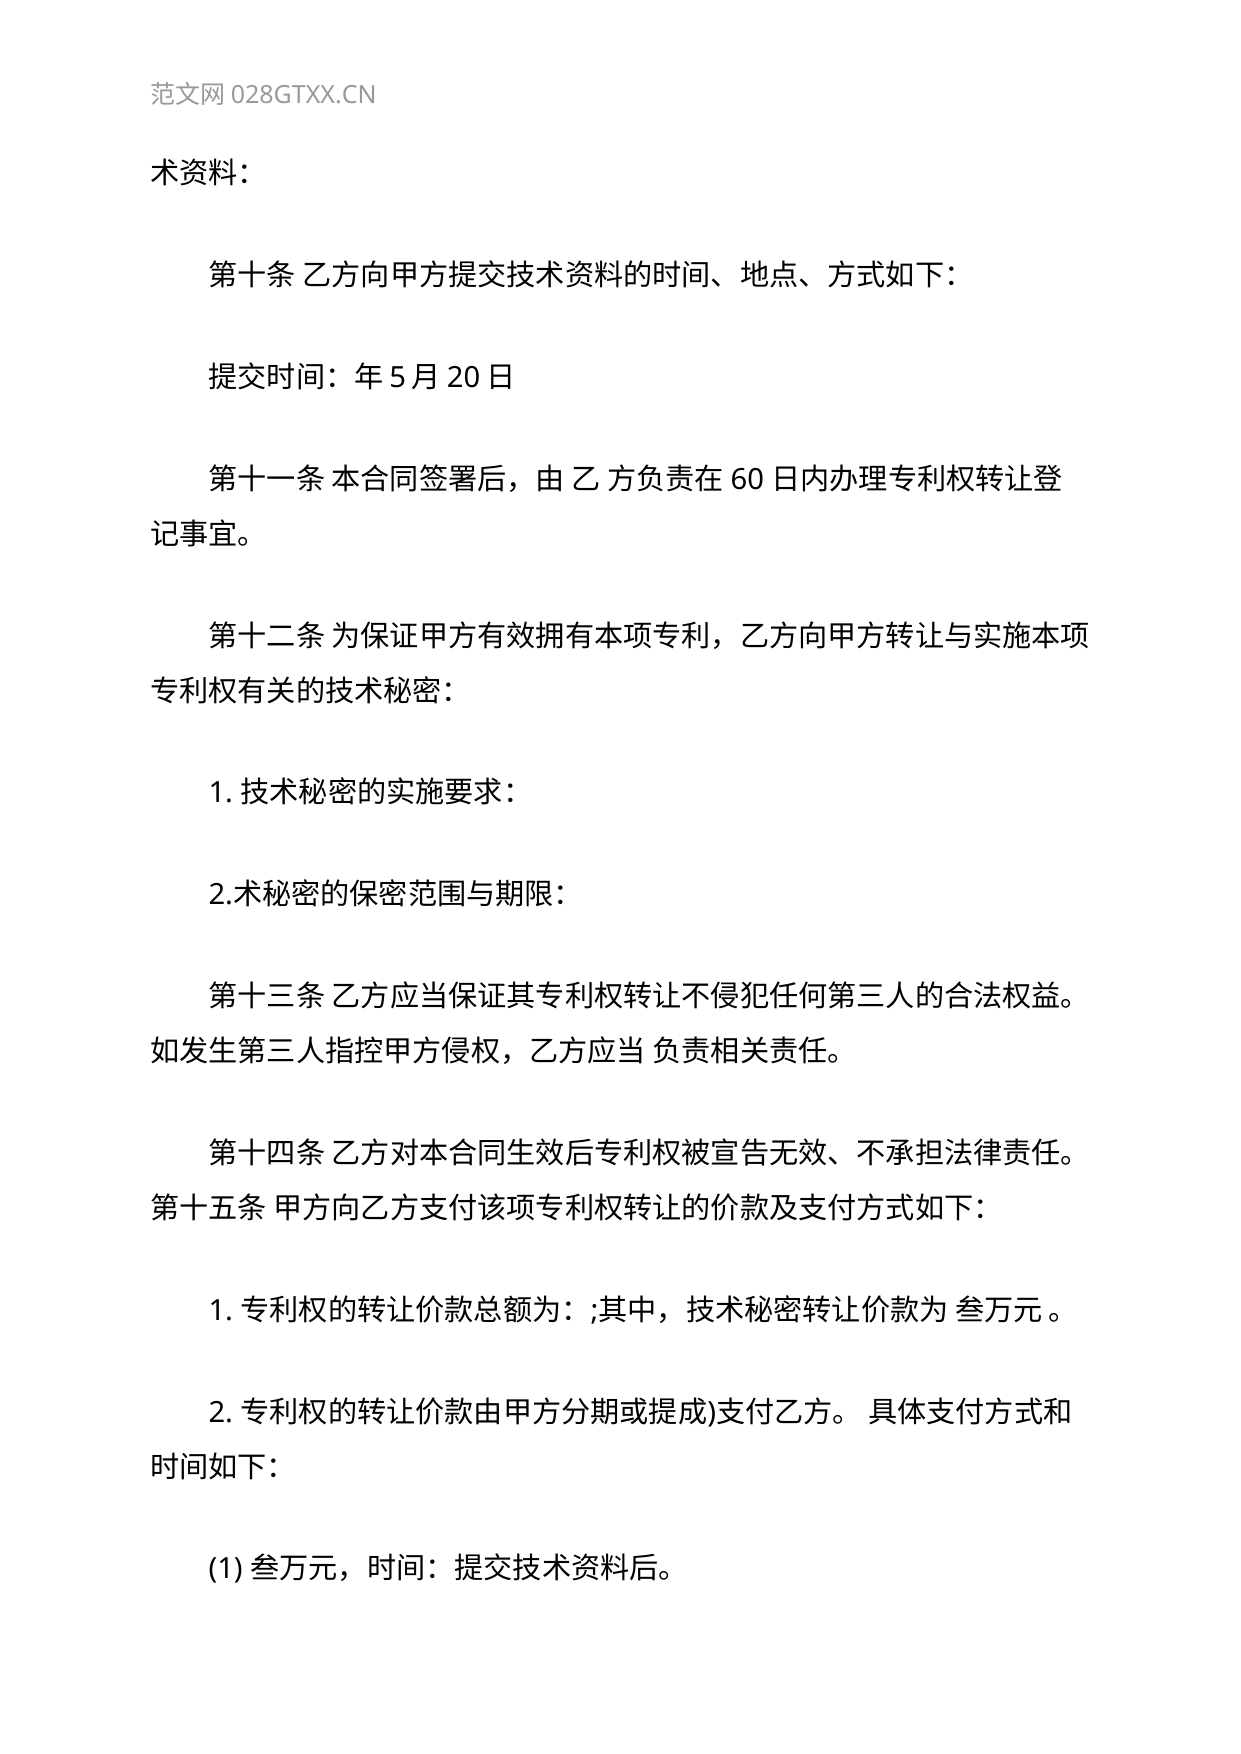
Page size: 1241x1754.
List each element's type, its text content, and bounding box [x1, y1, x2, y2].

text (1) 叁万元，时间：提交技术资料后。 [150, 1545, 1090, 1587]
text 1. 技术秘密的实施要求： [150, 769, 1090, 811]
text 1. 专利权的转让价款总额为：;其中，技术秘密转让价款为 叁万元 。 [150, 1286, 1090, 1329]
text 第十一条 本合同签署后，由 乙 方负责在 60 日内办理专利权转让登记事宜。 [150, 456, 1090, 553]
text 2.术秘密的保密范围与期限： [150, 871, 1090, 913]
text 提交时间：年5月20日 [150, 353, 1090, 396]
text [150, 150, 1090, 192]
text 第十四条 乙方对本合同生效后专利权被宣告无效、不承担法律责任。 第十五条 甲方向乙方支付该项专利权转让的价款及支付方式如下： [150, 1129, 1090, 1227]
text 第十条 乙方向甲方提交技术资料的时间、地点、方式如下： [150, 252, 1090, 294]
text 第十二条 为保证甲方有效拥有本项专利，乙方向甲方转让与实施本项专利权有关的技术秘密： [150, 612, 1090, 709]
text 第十三条 乙方应当保证其专利权转让不侵犯任何第三人的合法权益。如发生第三人指控甲方侵权，乙方应当 负责相关责任。 [150, 973, 1090, 1070]
text 2. 专利权的转让价款由甲方分期或提成)支付乙方。 具体支付方式和时间如下： [150, 1388, 1090, 1486]
